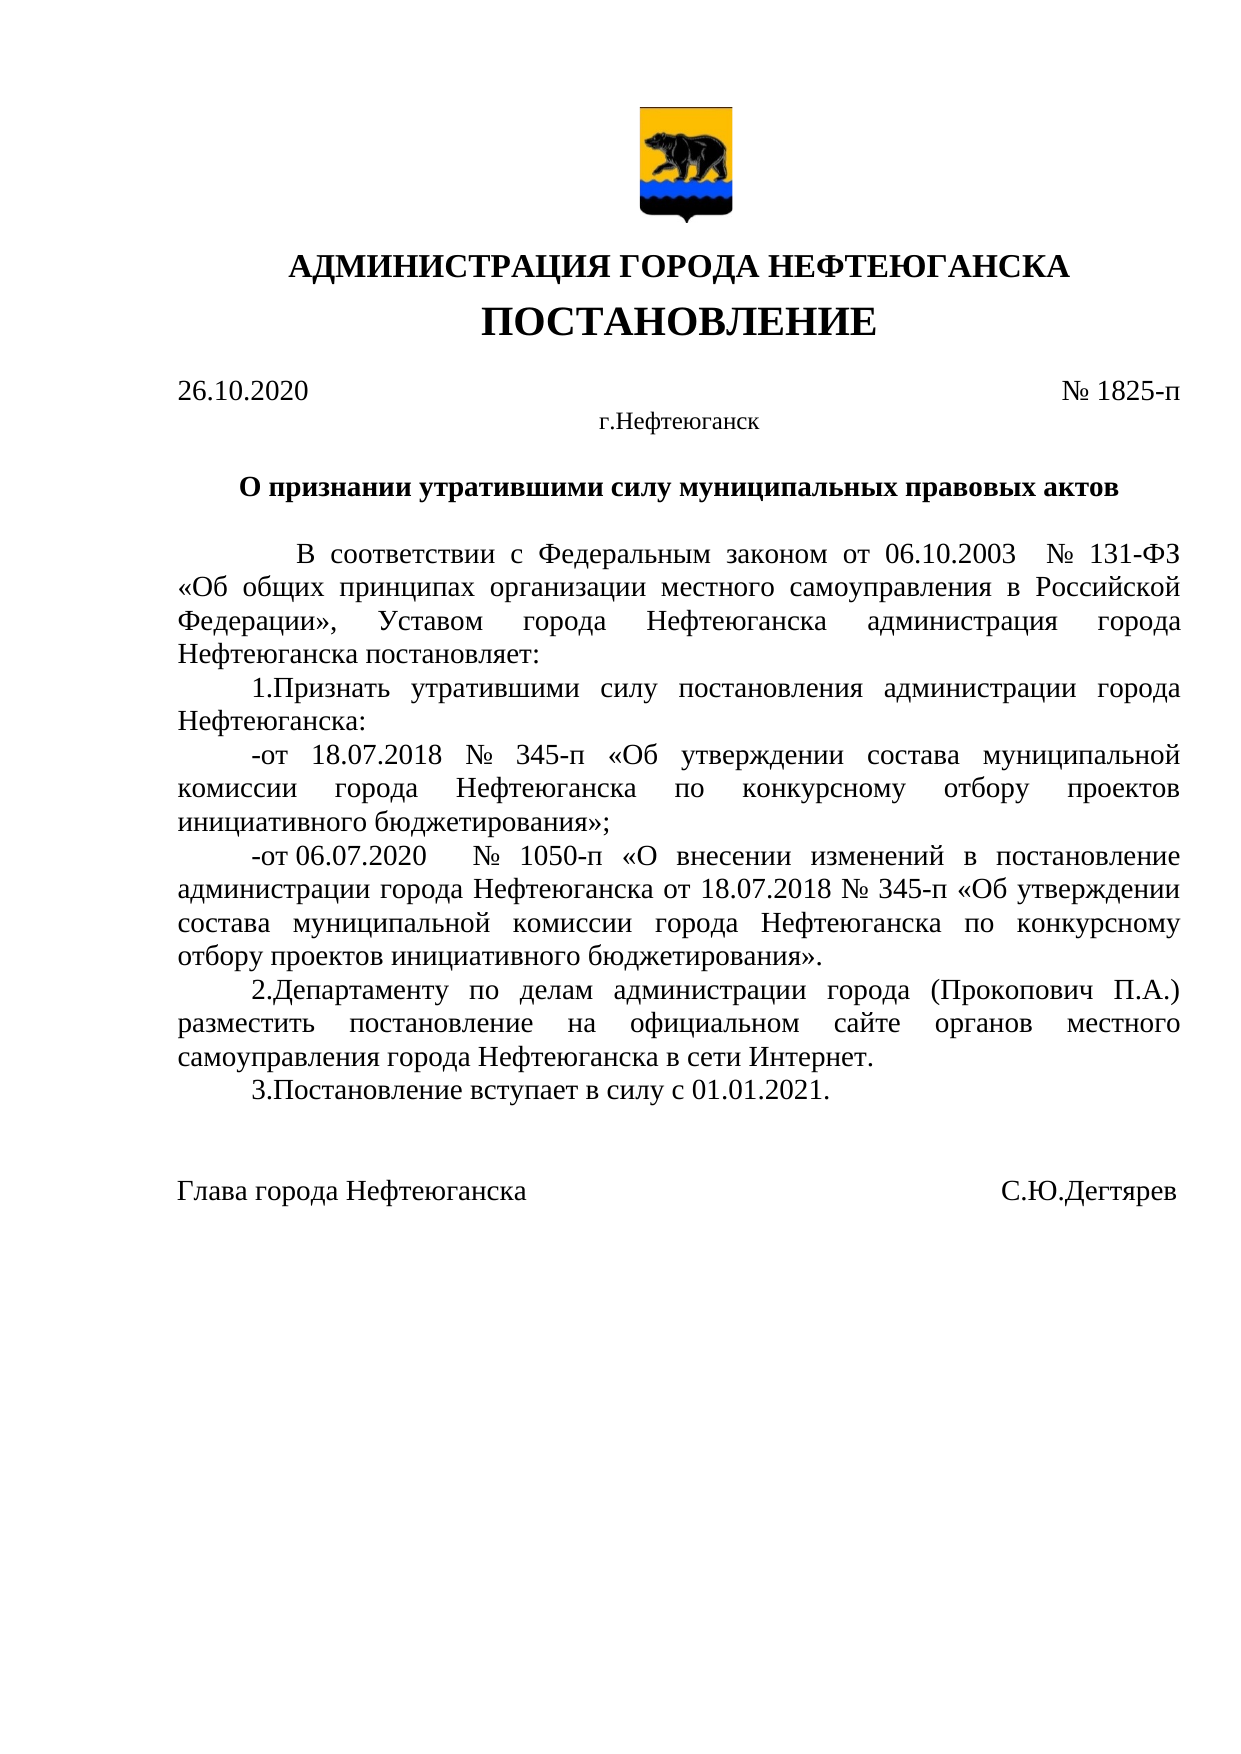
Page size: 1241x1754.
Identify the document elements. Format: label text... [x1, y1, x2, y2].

text 2.Департаменту по делам администрации города (Прокопович П.А.) разместить постановление на официальном сайте органов местного самоуправления города Нефтеюганска в сети Интернет. [177, 972, 1181, 1072]
text -от 06.07.2020 № 1050-п «О внесении изменений в постановление администрации города Нефтеюганска от 18.07.2018 № 345-п «Об утверждении состава муниципальной комиссии города Нефтеюганска по конкурсному отбору проектов инициативного бюджетирования». [177, 838, 1181, 972]
text 1.Признать утратившими силу постановления администрации города Нефтеюганска: [177, 670, 1181, 737]
table_header С.Ю.Дегтярев [734, 1173, 1181, 1225]
text О признании утратившими силу муниципальных правовых актов [177, 469, 1181, 502]
text ПОСТАНОВЛЕНИЕ [177, 296, 1181, 344]
text В соответствии с Федеральным законом от 06.10.2003 № 131-ФЗ «Об общих принципах организации местного самоуправления в Российской Федерации», Уставом города Нефтеюганска администрация города Нефтеюганска постановляет: [177, 536, 1181, 670]
table_header Глава города Нефтеюганска [177, 1173, 734, 1225]
text г.Нефтеюганск [177, 406, 1181, 435]
text АДМИНИСТРАЦИЯ ГОРОДА НЕФТЕЮГАНСКА [177, 246, 1181, 284]
picture [638, 107, 733, 221]
text 3.Постановление вступает в силу с 01.01.2021. [177, 1072, 1181, 1106]
text -от 18.07.2018 № 345-п «Об утверждении состава муниципальной комиссии города Нефтеюганска по конкурсному отбору проектов инициативного бюджетирования»; [177, 737, 1181, 838]
text 26.10.2020 № 1825-п [177, 373, 1181, 406]
